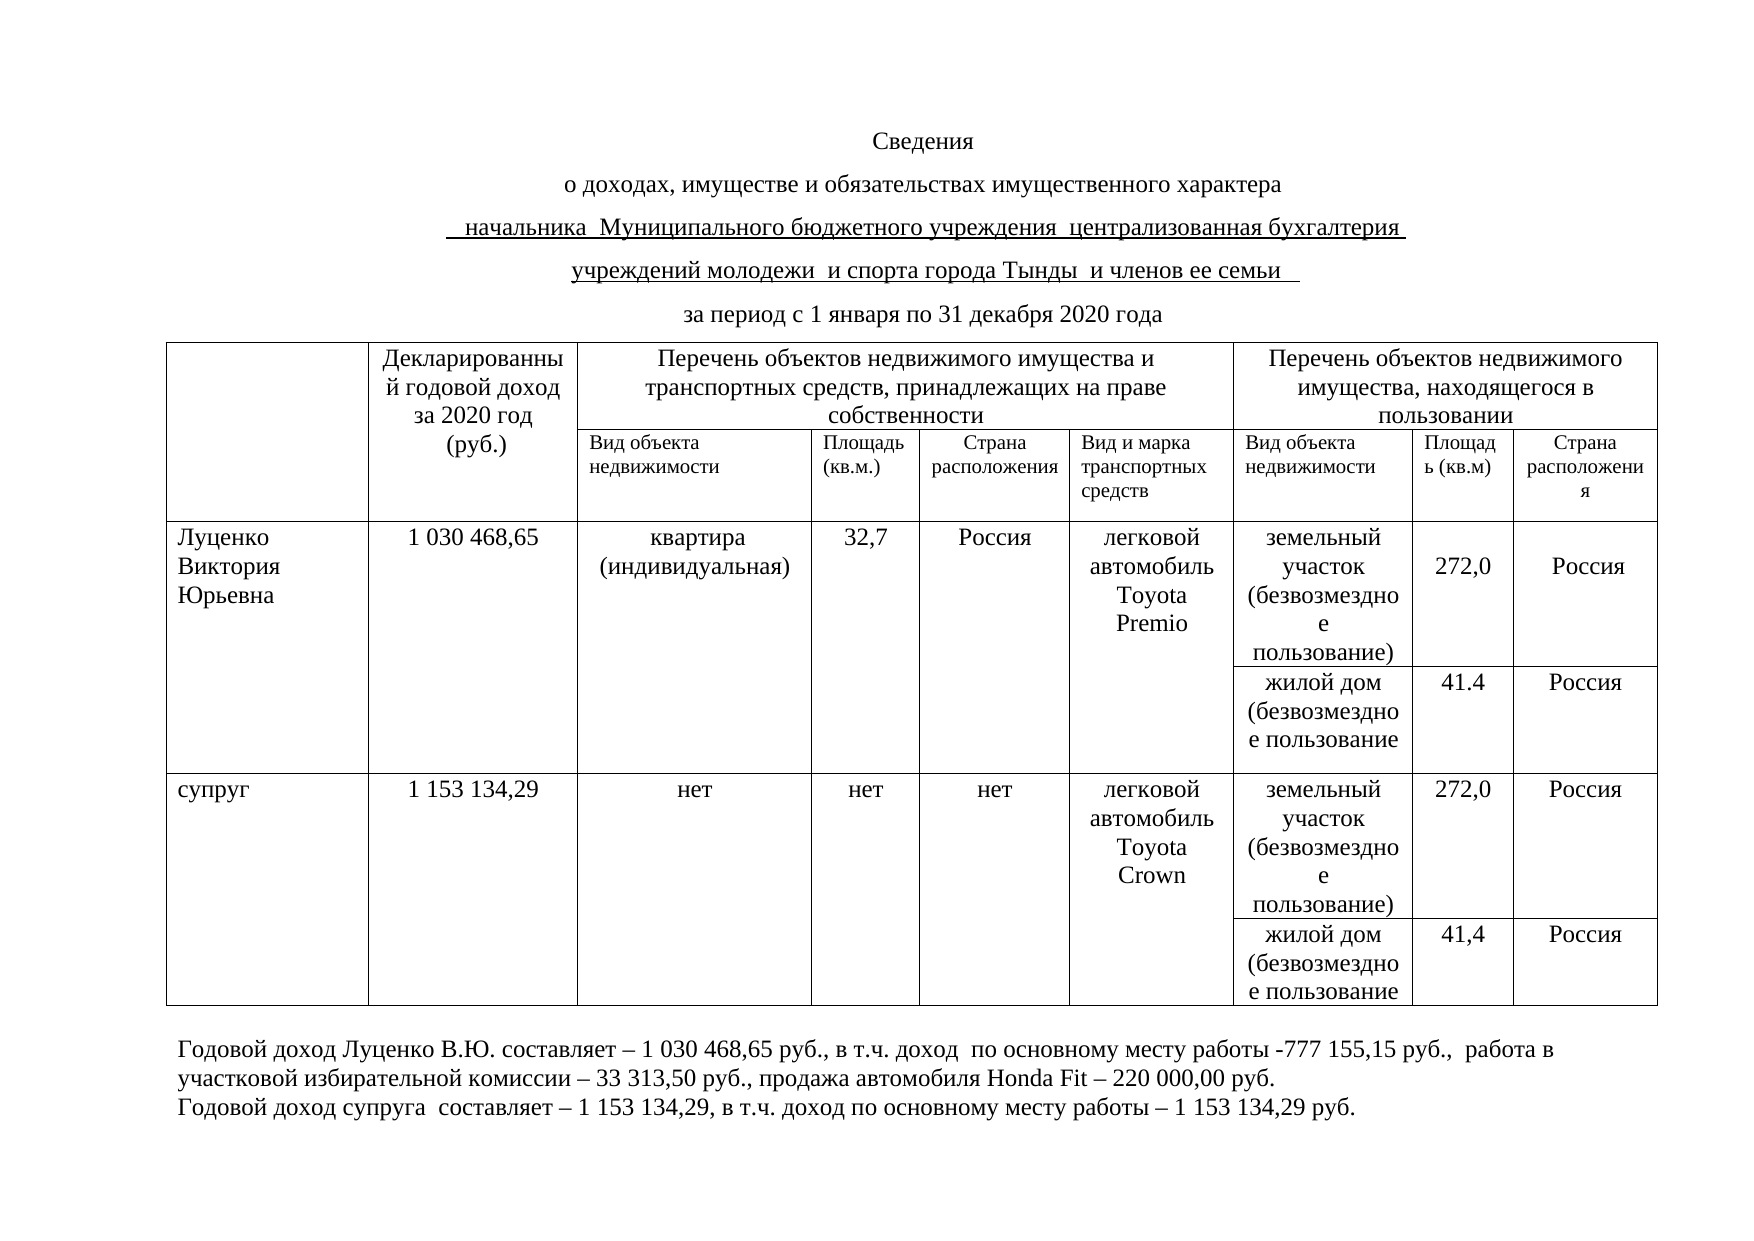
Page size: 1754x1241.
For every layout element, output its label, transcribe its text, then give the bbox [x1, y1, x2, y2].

table_cell земельный участок (безвозмездное пользование) [1234, 774, 1412, 918]
table_cell 1 153 134,29 [369, 774, 577, 1005]
table_cell Россия [1514, 667, 1657, 773]
table_cell Вид объекта недвижимости [1234, 430, 1412, 521]
table_cell Площадь (кв.м) [1413, 430, 1513, 521]
table_cell нет [812, 774, 919, 1005]
text за период с 1 января по 31 декабря 2020 года [177, 299, 1668, 327]
text Сведения [177, 126, 1668, 155]
table_cell жилой дом (безвозмездное пользование [1234, 919, 1412, 1005]
table_cell нет [578, 774, 811, 1005]
table_header [167, 343, 368, 521]
table_cell Россия [1514, 774, 1657, 918]
table_cell 41.4 [1413, 667, 1513, 773]
table_header Декларированный годовой доход за 2020 год (руб.) [369, 343, 577, 521]
text начальника Муниципального бюджетного учреждения централизованная бухгалтерия [177, 212, 1668, 241]
table_cell квартира (индивидуальная) [578, 522, 811, 773]
table_cell Страна расположения [920, 430, 1069, 521]
table_cell Россия [920, 522, 1069, 773]
table_cell 32,7 [812, 522, 919, 773]
text Годовой доход супруга составляет – 1 153 134,29, в т.ч. доход по основному месту работы – 1 153 134,29 руб. [177, 1092, 1668, 1121]
table_cell легковой автомобиль Toyota Premio [1070, 522, 1233, 773]
table_cell Россия [1514, 522, 1657, 666]
table_cell 272,0 [1413, 522, 1513, 666]
table_cell 1 030 468,65 [369, 522, 577, 773]
table_cell Вид и марка транспортных средств [1070, 430, 1233, 521]
table_cell Луценко Виктория Юрьевна [167, 522, 368, 773]
table_cell нет [920, 774, 1069, 1005]
table_header Перечень объектов недвижимого имущества, находящегося в пользовании [1234, 343, 1657, 429]
table_cell 272,0 [1413, 774, 1513, 918]
table_cell Вид объекта недвижимости [578, 430, 811, 521]
table_cell Страна расположения [1514, 430, 1657, 521]
table_header Перечень объектов недвижимого имущества и транспортных средств, принадлежащих на праве собственности [578, 343, 1233, 429]
table_cell легковой автомобиль Toyota Crown [1070, 774, 1233, 1005]
table_cell жилой дом (безвозмездное пользование [1234, 667, 1412, 773]
table_cell Площадь (кв.м.) [812, 430, 919, 521]
table_cell супруг [167, 774, 368, 1005]
text о доходах, имуществе и обязательствах имущественного характера [177, 169, 1668, 198]
text учреждений молодежи и спорта города Тынды и членов ее семьи [177, 256, 1668, 284]
table_cell 41,4 [1413, 919, 1513, 1005]
table_cell земельный участок (безвозмездное пользование) [1234, 522, 1412, 666]
table_cell Россия [1514, 919, 1657, 1005]
text Годовой доход Луценко В.Ю. составляет – 1 030 468,65 руб., в т.ч. доход по основному месту работы -777 155,15 руб., работа в участковой избирательной комиссии – 33 313,50 руб., продажа автомобиля Honda Fit – 220 000,00 руб. [177, 1034, 1668, 1092]
